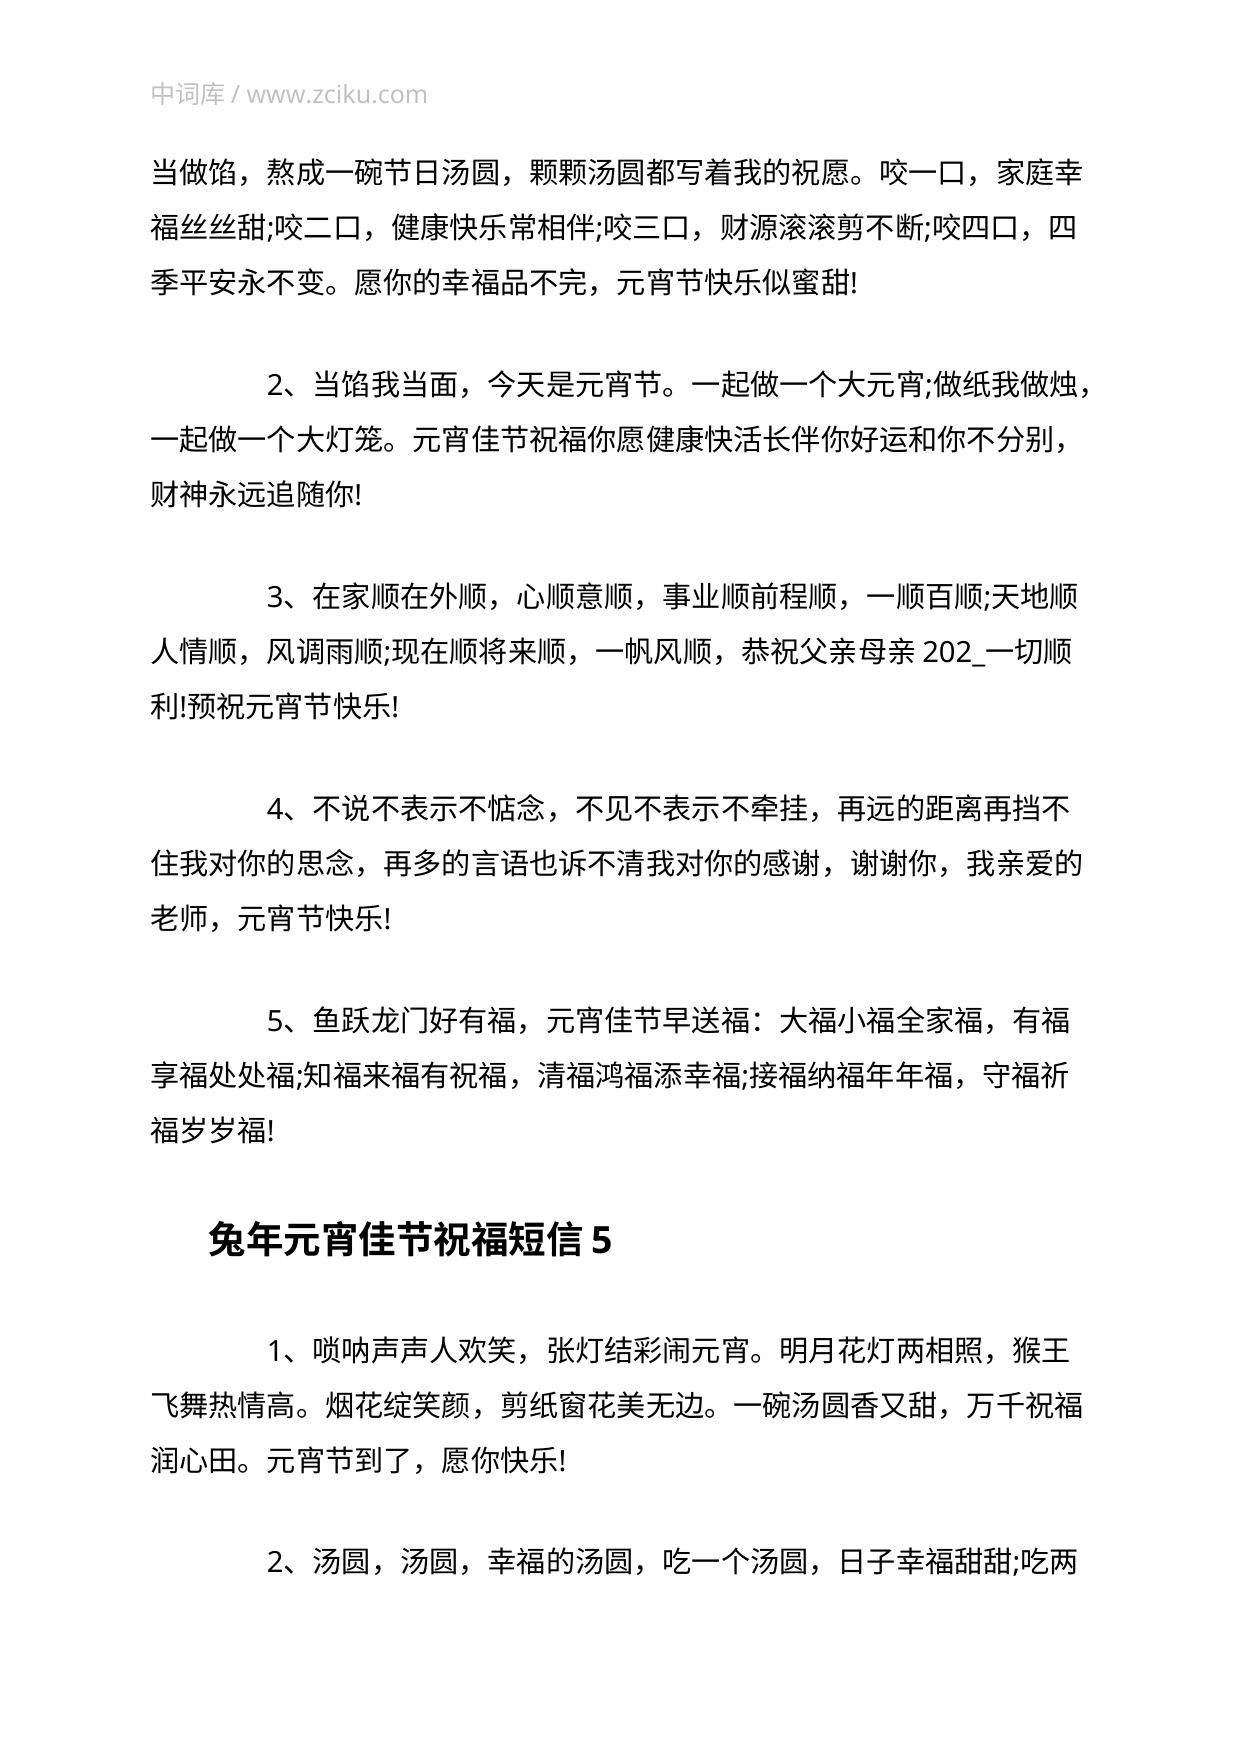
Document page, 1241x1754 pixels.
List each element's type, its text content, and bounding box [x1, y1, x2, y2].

text 兔年元宵佳节祝福短信5 [150, 1209, 1090, 1264]
text 2、当馅我当面，今天是元宵节。一起做一个大元宵;做纸我做烛，一起做一个大灯笼。元宵佳节祝福你愿健康快活长伴你好运和你不分别，财神永远追随你! [150, 362, 1090, 514]
text 4、不说不表示不惦念，不见不表示不牵挂，再远的距离再挡不住我对你的思念，再多的言语也诉不清我对你的感谢，谢谢你，我亲爱的老师，元宵节快乐! [150, 786, 1090, 938]
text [150, 150, 1090, 302]
text 5、鱼跃龙门好有福，元宵佳节早送福：大福小福全家福，有福享福处处福;知福来福有祝福，清福鸿福添幸福;接福纳福年年福，守福祈福岁岁福! [150, 998, 1090, 1150]
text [150, 1539, 1090, 1581]
text 1、唢呐声声人欢笑，张灯结彩闹元宵。明月花灯两相照，猴王飞舞热情高。烟花绽笑颜，剪纸窗花美无边。一碗汤圆香又甜，万千祝福润心田。元宵节到了，愿你快乐! [150, 1327, 1090, 1479]
text 3、在家顺在外顺，心顺意顺，事业顺前程顺，一顺百顺;天地顺人情顺，风调雨顺;现在顺将来顺，一帆风顺，恭祝父亲母亲202_一切顺利!预祝元宵节快乐! [150, 574, 1090, 726]
